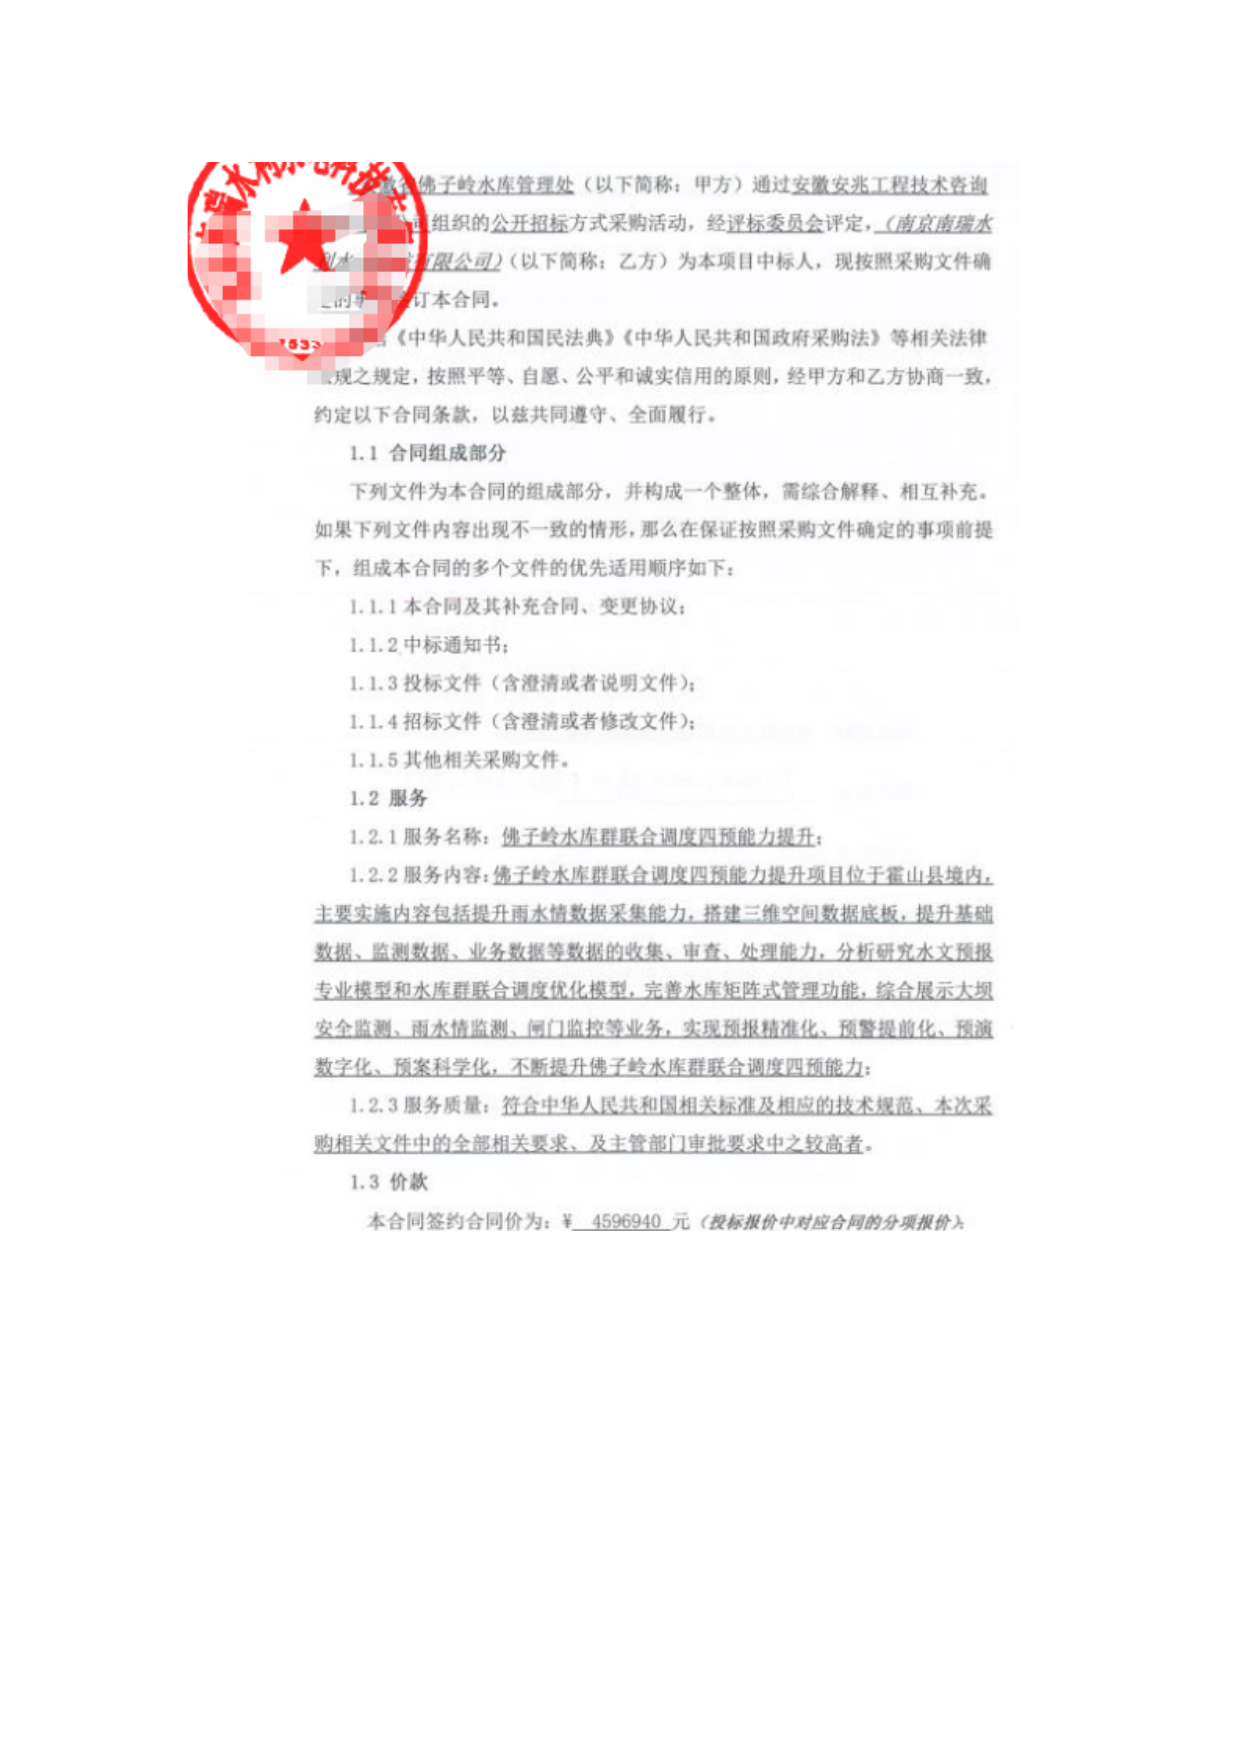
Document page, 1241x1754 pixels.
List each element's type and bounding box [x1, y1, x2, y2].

picture [187, 162, 1019, 1231]
